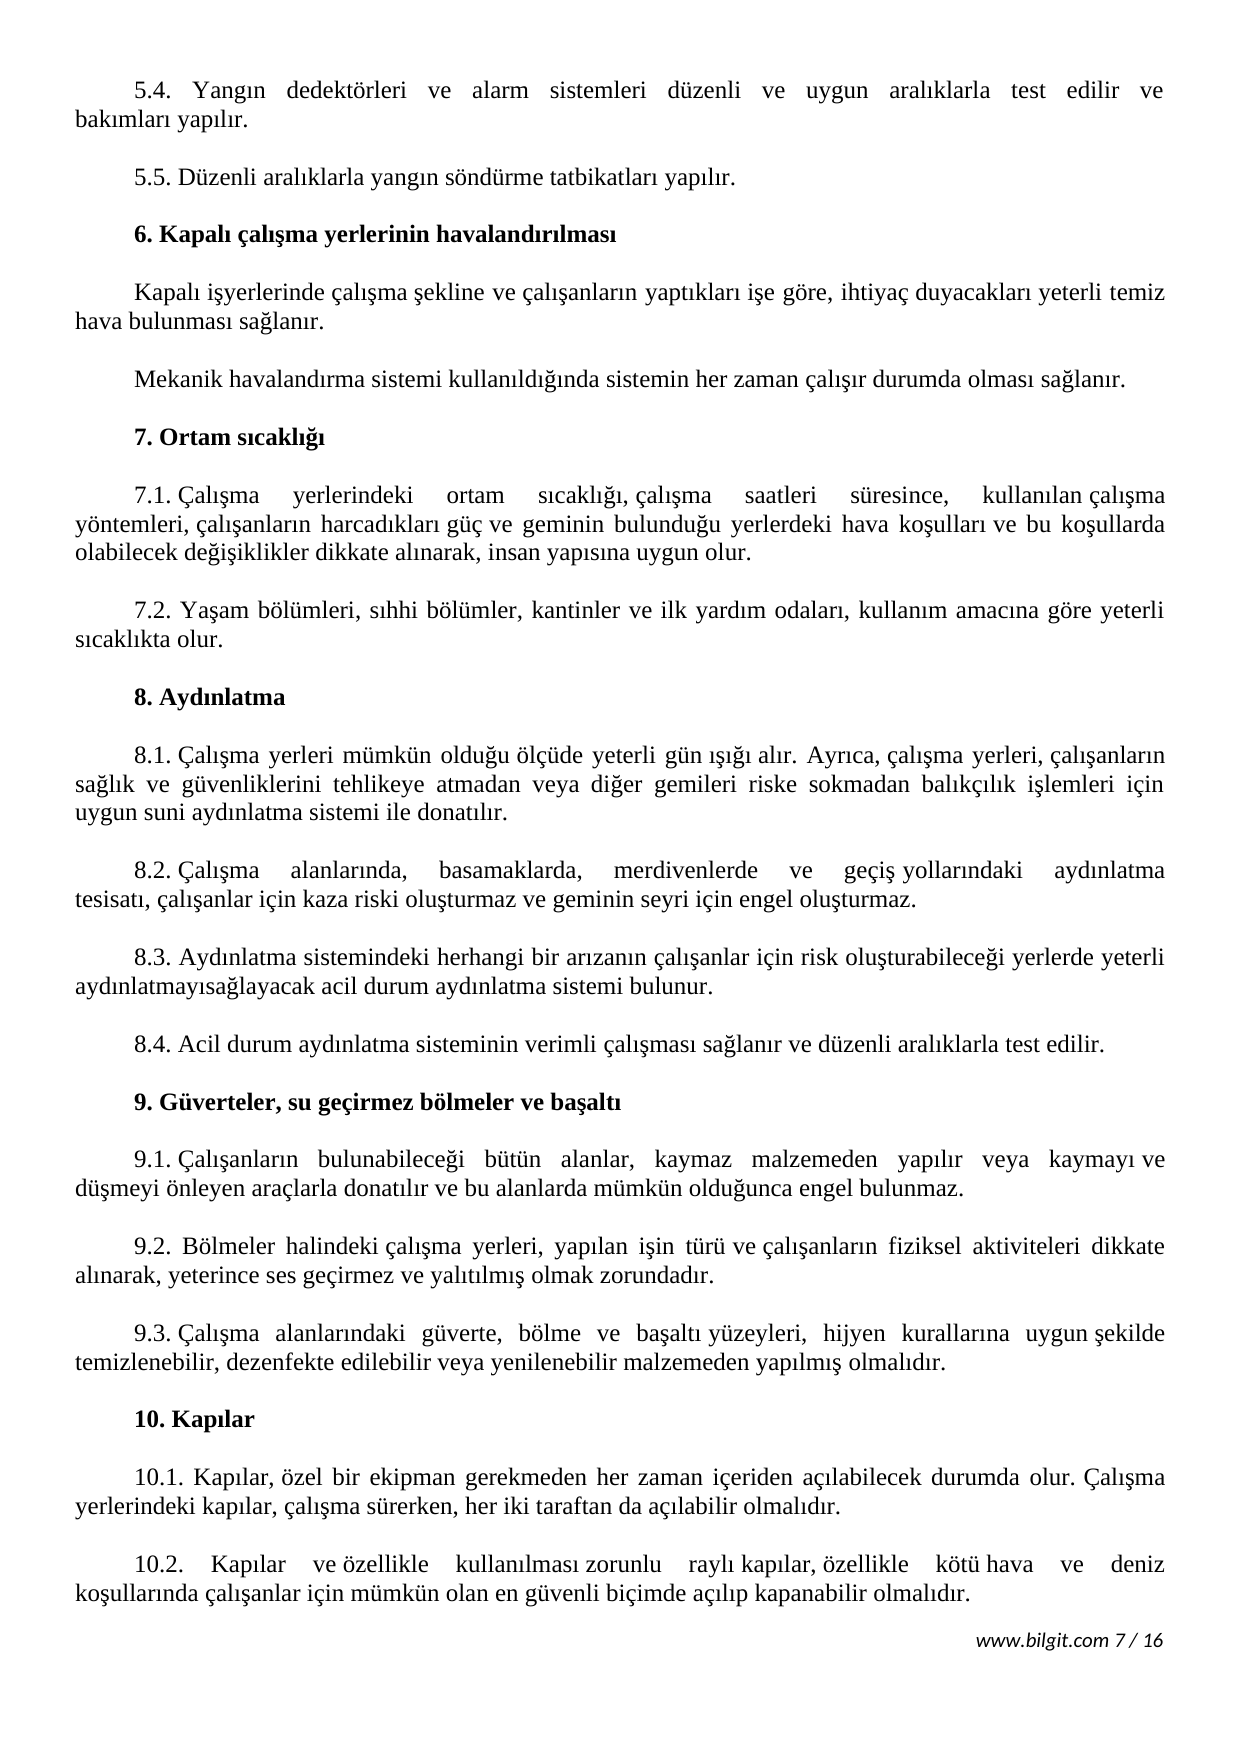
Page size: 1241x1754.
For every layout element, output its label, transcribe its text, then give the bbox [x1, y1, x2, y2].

text 9.1. Çalışanların bulunabileceği bütün alanlar, kaymaz malzemeden yapılır veya kaymayı ve düşmeyi önleyen araçlarla donatılır ve bu alanlarda mümkün olduğunca engel bulunmaz. [75, 1144, 1165, 1202]
text 9.3. Çalışma alanlarındaki güverte, bölme ve başaltı yüzeyleri, hijyen kurallarına uygun şekilde temizlenebilir, dezenfekte edilebilir veya yenilenebilir malzemeden yapılmış olmalıdır. [75, 1318, 1165, 1375]
text 9.2. Bölmeler halindeki çalışma yerleri, yapılan işin türü ve çalışanların fiziksel aktiviteleri dikkate alınarak, yeterince ses geçirmez ve yalıtılmış olmak zorundadır. [75, 1231, 1165, 1289]
text 6. Kapalı çalışma yerlerinin havalandırılması [75, 219, 1165, 248]
text 7.2. Yaşam bölümleri, sıhhi bölümler, kantinler ve ilk yardım odaları, kullanım amacına göre yeterli sıcaklıkta olur. [75, 595, 1165, 653]
text 10.2. Kapılar ve özellikle kullanılması zorunlu raylı kapılar, özellikle kötü hava ve deniz koşullarında çalışanlar için mümkün olan en güvenli biçimde açılıp kapanabilir olmalıdır. [75, 1549, 1165, 1607]
text 7. Ortam sıcaklığı [75, 422, 1165, 451]
text 8. Aydınlatma [75, 682, 1165, 711]
text 8.1. Çalışma yerleri mümkün olduğu ölçüde yeterli gün ışığı alır. Ayrıca, çalışma yerleri, çalışanların sağlık ve güvenliklerini tehlikeye atmadan veya diğer gemileri riske sokmadan balıkçılık işlemleri için uygun suni aydınlatma sistemi ile donatılır. [75, 740, 1165, 826]
text 10. Kapılar [75, 1404, 1165, 1433]
text Mekanik havalandırma sistemi kullanıldığında sistemin her zaman çalışır durumda olması sağlanır. [75, 364, 1165, 393]
text 8.4. Acil durum aydınlatma sisteminin verimli çalışması sağlanır ve düzenli aralıklarla test edilir. [75, 1029, 1165, 1057]
text 9. Güverteler, su geçirmez bölmeler ve başaltı [75, 1087, 1165, 1115]
text 5.4. Yangın dedektörleri ve alarm sistemleri düzenli ve uygun aralıklarla test edilir ve bakımları yapılır. [75, 75, 1165, 132]
text 10.1. Kapılar, özel bir ekipman gerekmeden her zaman içeriden açılabilecek durumda olur. Çalışma yerlerindeki kapılar, çalışma sürerken, her iki taraftan da açılabilir olmalıdır. [75, 1462, 1165, 1520]
text 5.5. Düzenli aralıklarla yangın söndürme tatbikatları yapılır. [75, 162, 1165, 190]
text 7.1. Çalışma yerlerindeki ortam sıcaklığı, çalışma saatleri süresince, kullanılan çalışma yöntemleri, çalışanların harcadıkları güç ve geminin bulunduğu yerlerdeki hava koşulları ve bu koşullarda olabilecek değişiklikler dikkate alınarak, insan yapısına uygun olur. [75, 480, 1165, 566]
text 8.3. Aydınlatma sistemindeki herhangi bir arızanın çalışanlar için risk oluşturabileceği yerlerde yeterli aydınlatmayısağlayacak acil durum aydınlatma sistemi bulunur. [75, 942, 1165, 999]
text Kapalı işyerlerinde çalışma şekline ve çalışanların yaptıkları işe göre, ihtiyaç duyacakları yeterli temiz hava bulunması sağlanır. [75, 277, 1165, 335]
text 8.2. Çalışma alanlarında, basamaklarda, merdivenlerde ve geçiş yollarındaki aydınlatma tesisatı, çalışanlar için kaza riski oluşturmaz ve geminin seyri için engel oluşturmaz. [75, 855, 1165, 913]
